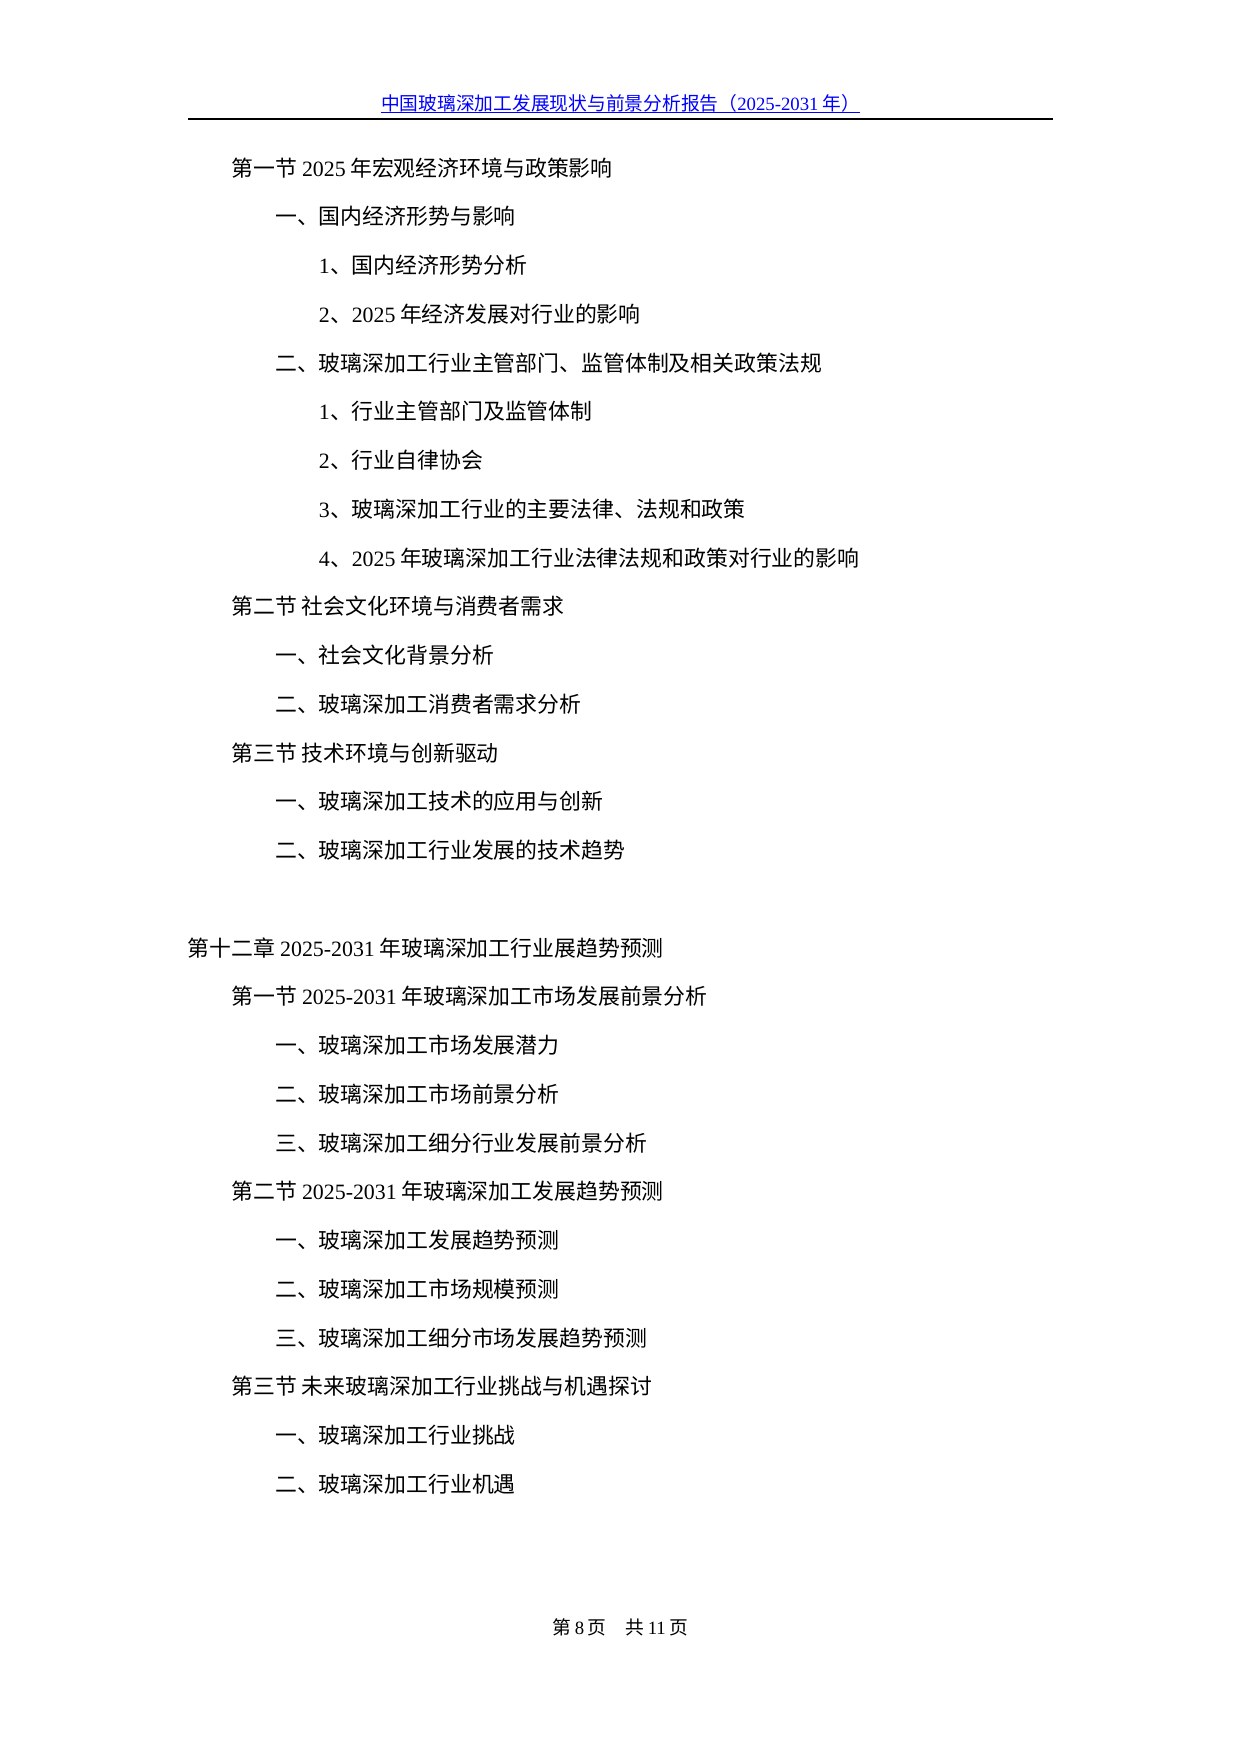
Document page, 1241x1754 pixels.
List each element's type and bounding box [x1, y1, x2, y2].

text [187, 150, 1053, 1499]
